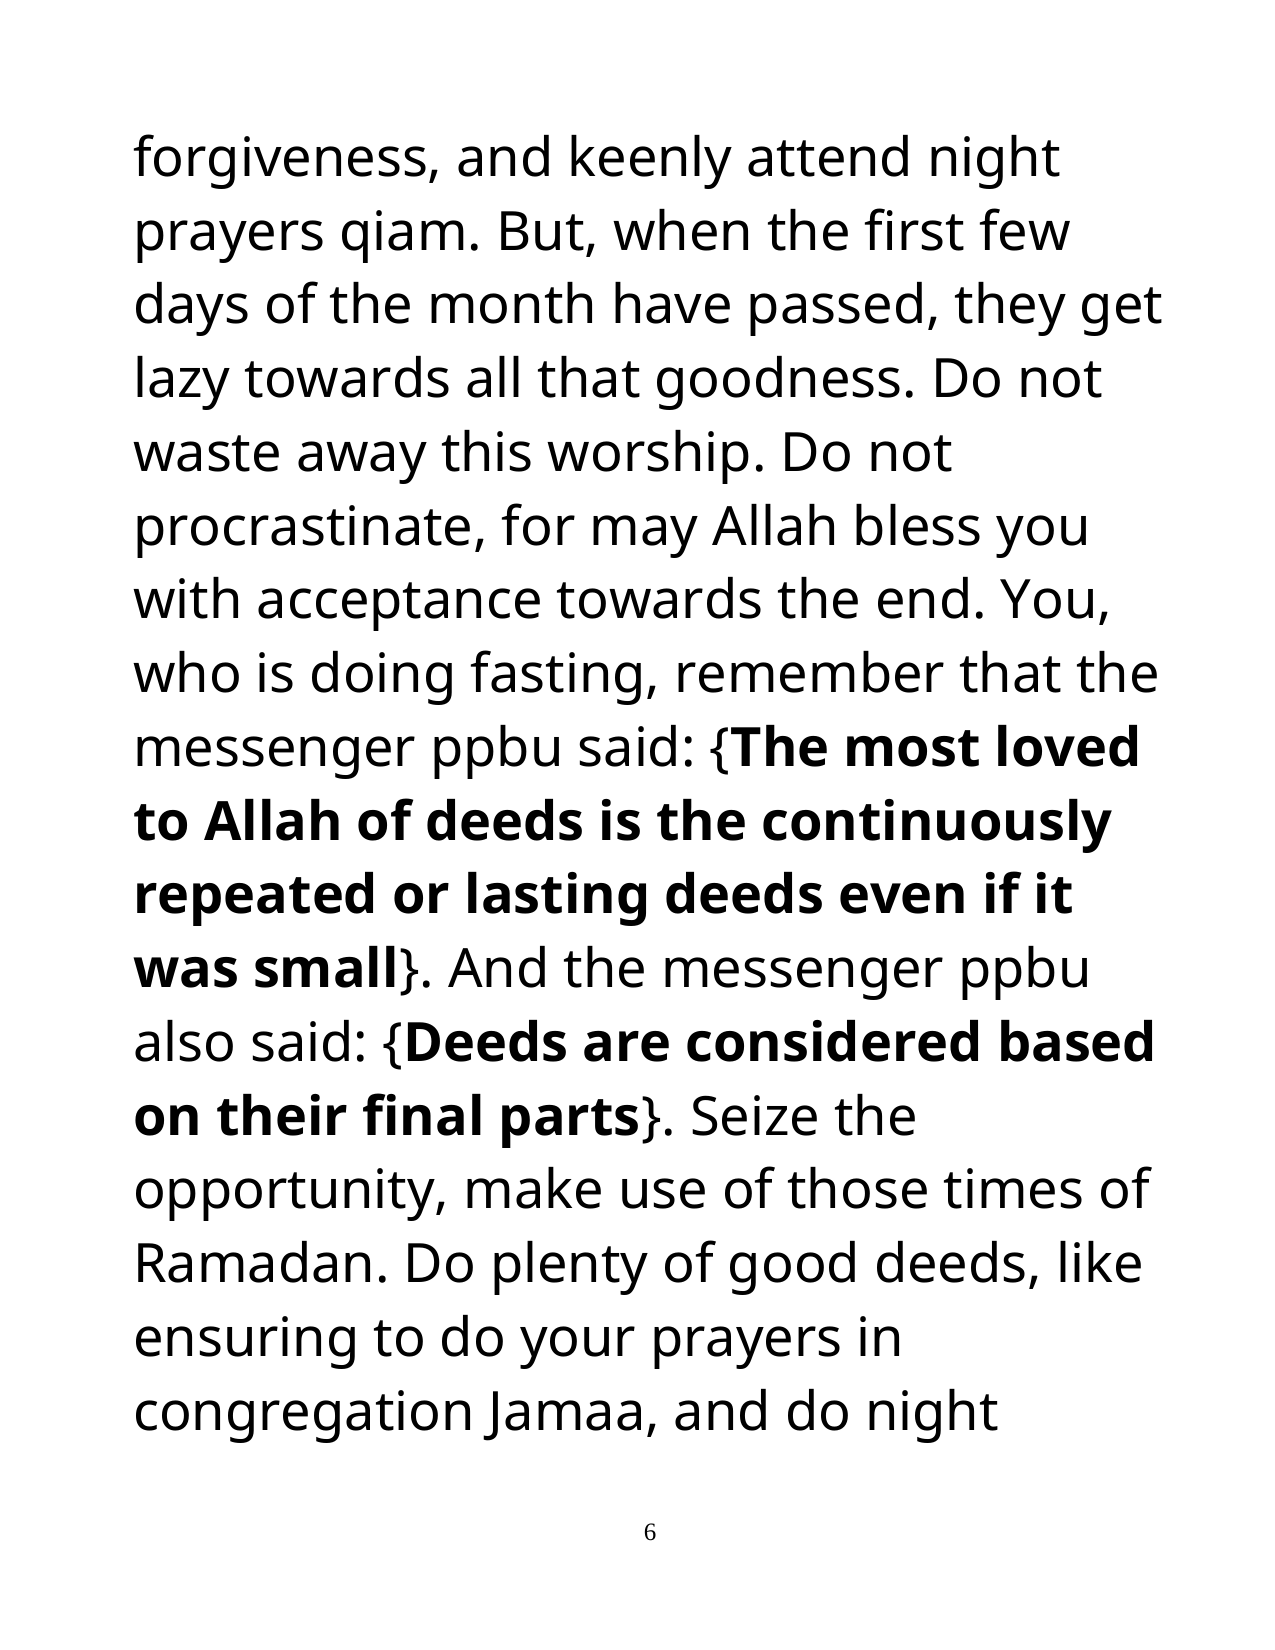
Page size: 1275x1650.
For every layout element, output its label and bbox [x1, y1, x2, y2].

text [133, 118, 1167, 1446]
